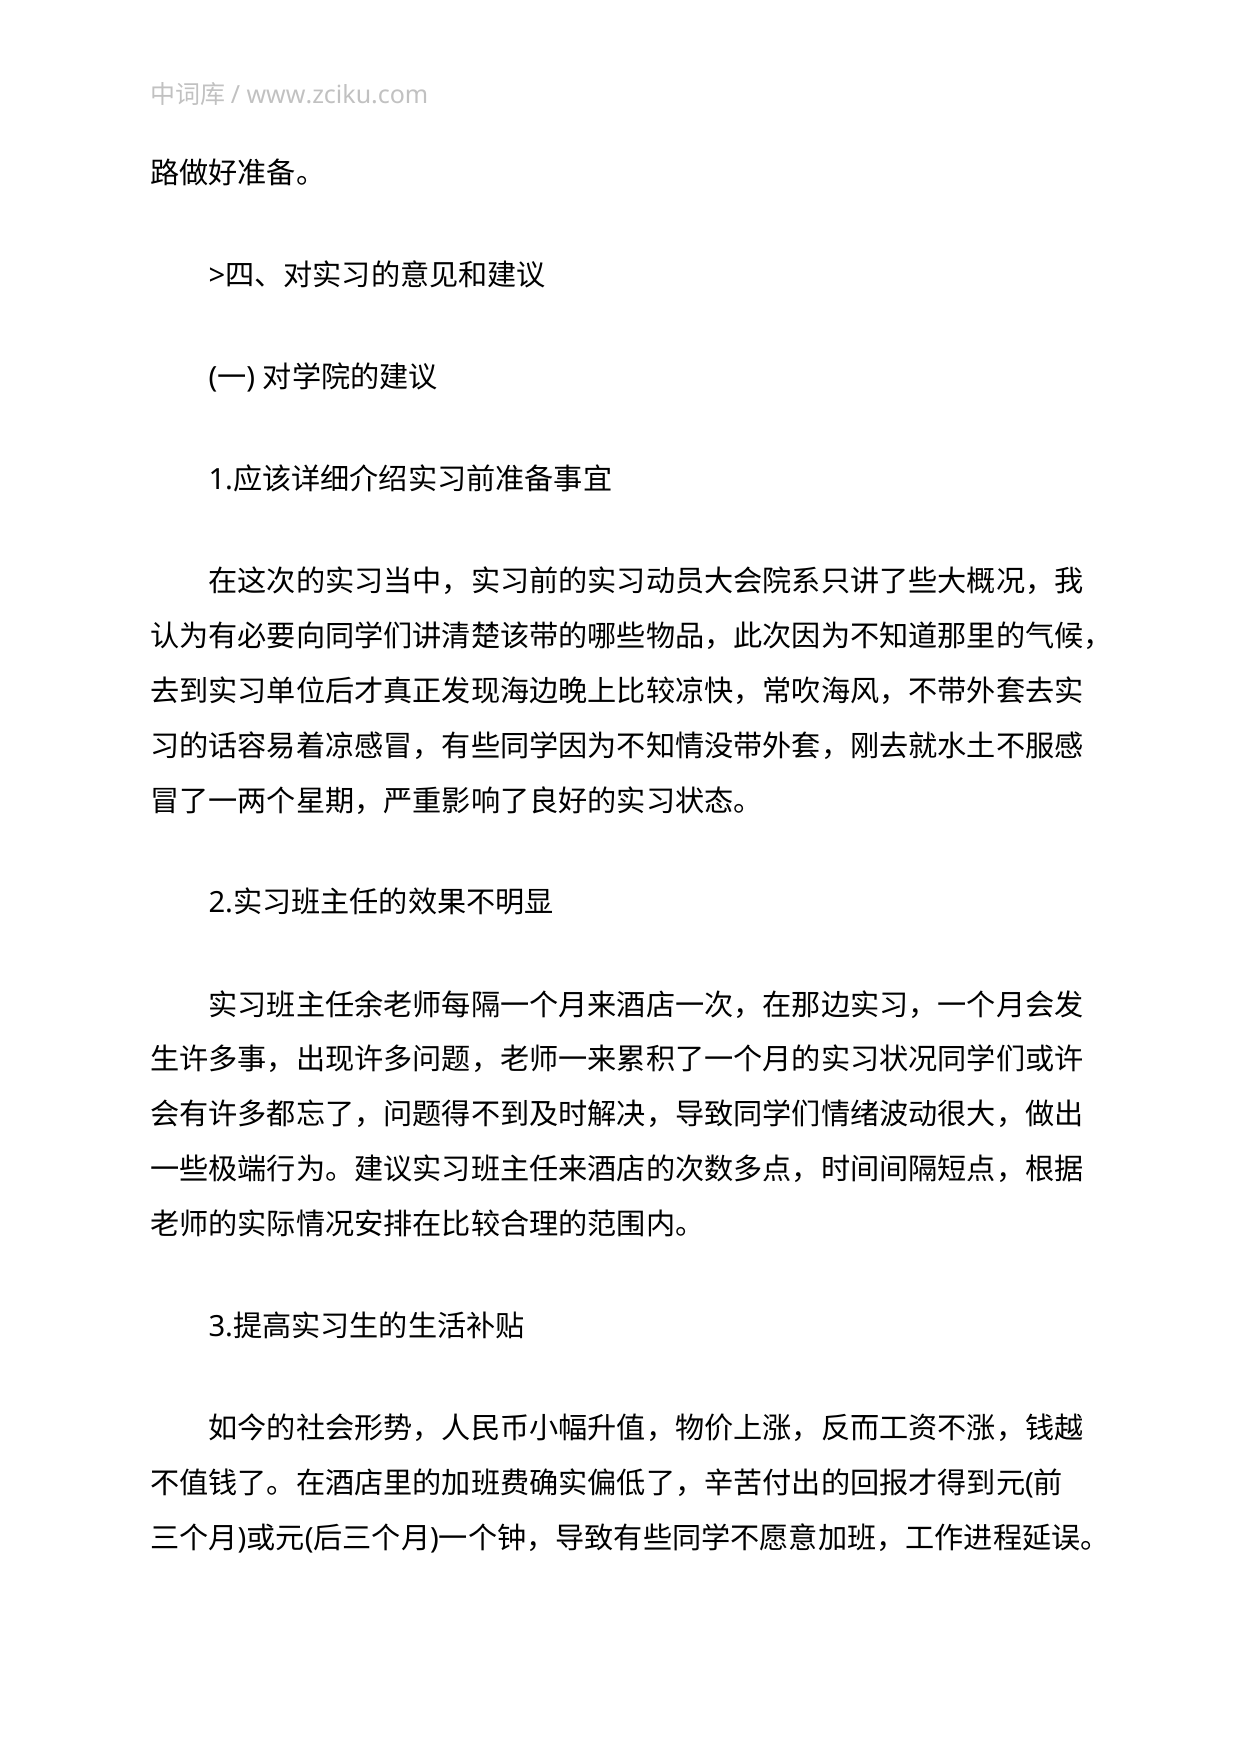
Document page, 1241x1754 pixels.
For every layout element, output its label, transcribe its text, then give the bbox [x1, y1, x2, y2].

text 2.实习班主任的效果不明显 [150, 879, 1090, 921]
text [150, 1404, 1090, 1557]
text >四、对实习的意见和建议 [150, 252, 1090, 294]
text 实习班主任余老师每隔一个月来酒店一次，在那边实习，一个月会发生许多事，出现许多问题，老师一来累积了一个月的实习状况同学们或许会有许多都忘了，问题得不到及时解决，导致同学们情绪波动很大，做出一些极端行为。建议实习班主任来酒店的次数多点，时间间隔短点，根据老师的实际情况安排在比较合理的范围内。 [150, 981, 1090, 1243]
text (一) 对学院的建议 [150, 354, 1090, 396]
text 3.提高实习生的生活补贴 [150, 1302, 1090, 1345]
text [150, 150, 1090, 192]
text 在这次的实习当中，实习前的实习动员大会院系只讲了些大概况，我认为有必要向同学们讲清楚该带的哪些物品，此次因为不知道那里的气候，去到实习单位后才真正发现海边晚上比较凉快，常吹海风，不带外套去实习的话容易着凉感冒，有些同学因为不知情没带外套，刚去就水土不服感冒了一两个星期，严重影响了良好的实习状态。 [150, 558, 1090, 819]
text 1.应该详细介绍实习前准备事宜 [150, 456, 1090, 498]
